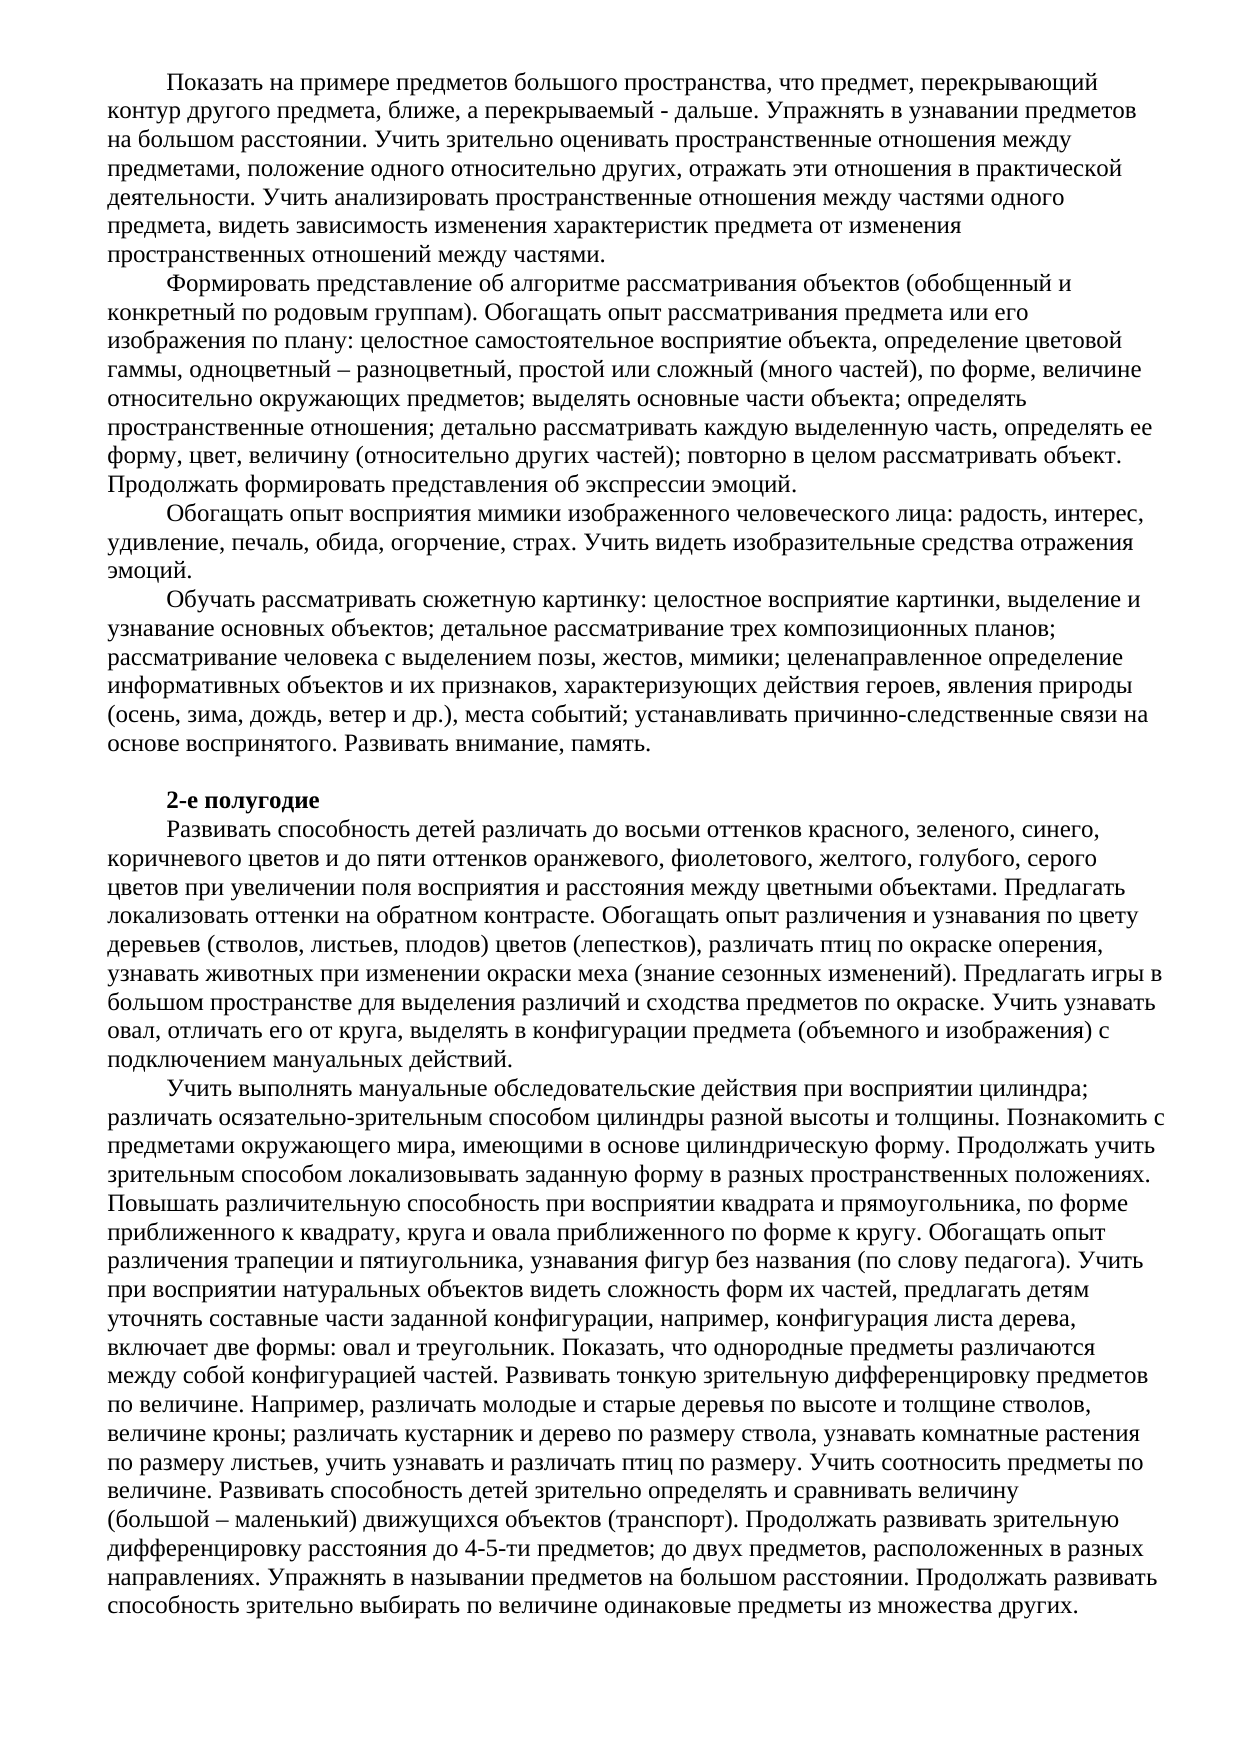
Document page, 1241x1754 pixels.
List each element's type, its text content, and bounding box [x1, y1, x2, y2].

text Обогащать опыт восприятия мимики изображенного человеческого лица: радость, интерес, удивление, печаль, обида, огорчение, страх. Учить видеть изобразительные средства отражения эмоций. [107, 498, 1166, 584]
text Показать на примере предметов большого пространства, что предмет, перекрывающий контур другого предмета, ближе, а перекрываемый - дальше. Упражнять в узнавании предметов на большом расстоянии. Учить зрительно оценивать пространственные отношения между предметами, положение одного относительно других, отражать эти отношения в практической деятельности. Учить анализировать пространственные отношения между частями одного предмета, видеть зависимость изменения характеристик предмета от изменения пространственных отношений между частями. [107, 67, 1166, 268]
text Формировать представление об алгоритме рассматривания объектов (обобщенный и конкретный по родовым группам). Обогащать опыт рассматривания предмета или его изображения по плану: целостное самостоятельное восприятие объекта, определение цветовой гаммы, одноцветный – разноцветный, простой или сложный (много частей), по форме, величине относительно окружающих предметов; выделять основные части объекта; определять пространственные отношения; детально рассматривать каждую выделенную часть, определять ее форму, цвет, величину (относительно других частей); повторно в целом рассматривать объект. Продолжать формировать представления об экспрессии эмоций. [107, 268, 1166, 498]
text Развивать способность детей различать до восьми оттенков красного, зеленого, синего, коричневого цветов и до пяти оттенков оранжевого, фиолетового, желтого, голубого, серого цветов при увеличении поля восприятия и расстояния между цветными объектами. Предлагать локализовать оттенки на обратном контрасте. Обогащать опыт различения и узнавания по цвету деревьев (стволов, листьев, плодов) цветов (лепестков), различать птиц по окраске оперения, узнавать животных при изменении окраски меха (знание сезонных изменений). Предлагать игры в большом пространстве для выделения различий и сходства предметов по окраске. Учить узнавать овал, отличать его от круга, выделять в конфигурации предмета (объемного и изображения) с подключением мануальных действий. [107, 814, 1166, 1073]
text Обучать рассматривать сюжетную картинку: целостное восприятие картинки, выделение и узнавание основных объектов; детальное рассматривание трех композиционных планов; рассматривание человека с выделением позы, жестов, мимики; целенаправленное определение информативных объектов и их признаков, характеризующих действия героев, явления природы (осень, зима, дождь, ветер и др.), места событий; устанавливать причинно-следственные связи на основе воспринятого. Развивать внимание, память. [107, 584, 1166, 757]
text 2-е полугодие [107, 785, 1166, 814]
text Учить выполнять мануальные обследовательские действия при восприятии цилиндра; различать осязательно-зрительным способом цилиндры разной высоты и толщины. Познакомить с предметами окружающего мира, имеющими в основе цилиндрическую форму. Продолжать учить зрительным способом локализовывать заданную форму в разных пространственных положениях. Повышать различительную способность при восприятии квадрата и прямоугольника, по форме приближенного к квадрату, круга и овала приближенного по форме к кругу. Обогащать опыт различения трапеции и пятиугольника, узнавания фигур без названия (по слову педагога). Учить при восприятии натуральных объектов видеть сложность форм их частей, предлагать детям уточнять составные части заданной конфигурации, например, конфигурация листа дерева, включает две формы: овал и треугольник. Показать, что однородные предметы различаются между собой конфигурацией частей. Развивать тонкую зрительную дифференцировку предметов по величине. Например, различать молодые и старые деревья по высоте и толщине стволов, величине кроны; различать кустарник и дерево по размеру ствола, узнавать комнатные растения по размеру листьев, учить узнавать и различать птиц по размеру. Учить соотносить предметы по величине. Развивать способность детей зрительно определять и сравнивать величину (большой – маленький) движущихся объектов (транспорт). Продолжать развивать зрительную дифференцировку расстояния до 4-5-ти предметов; до двух предметов, расположенных в разных направлениях. Упражнять в назывании предметов на большом расстоянии. Продолжать развивать способность зрительно выбирать по величине одинаковые предметы из множества других. [107, 1073, 1166, 1619]
